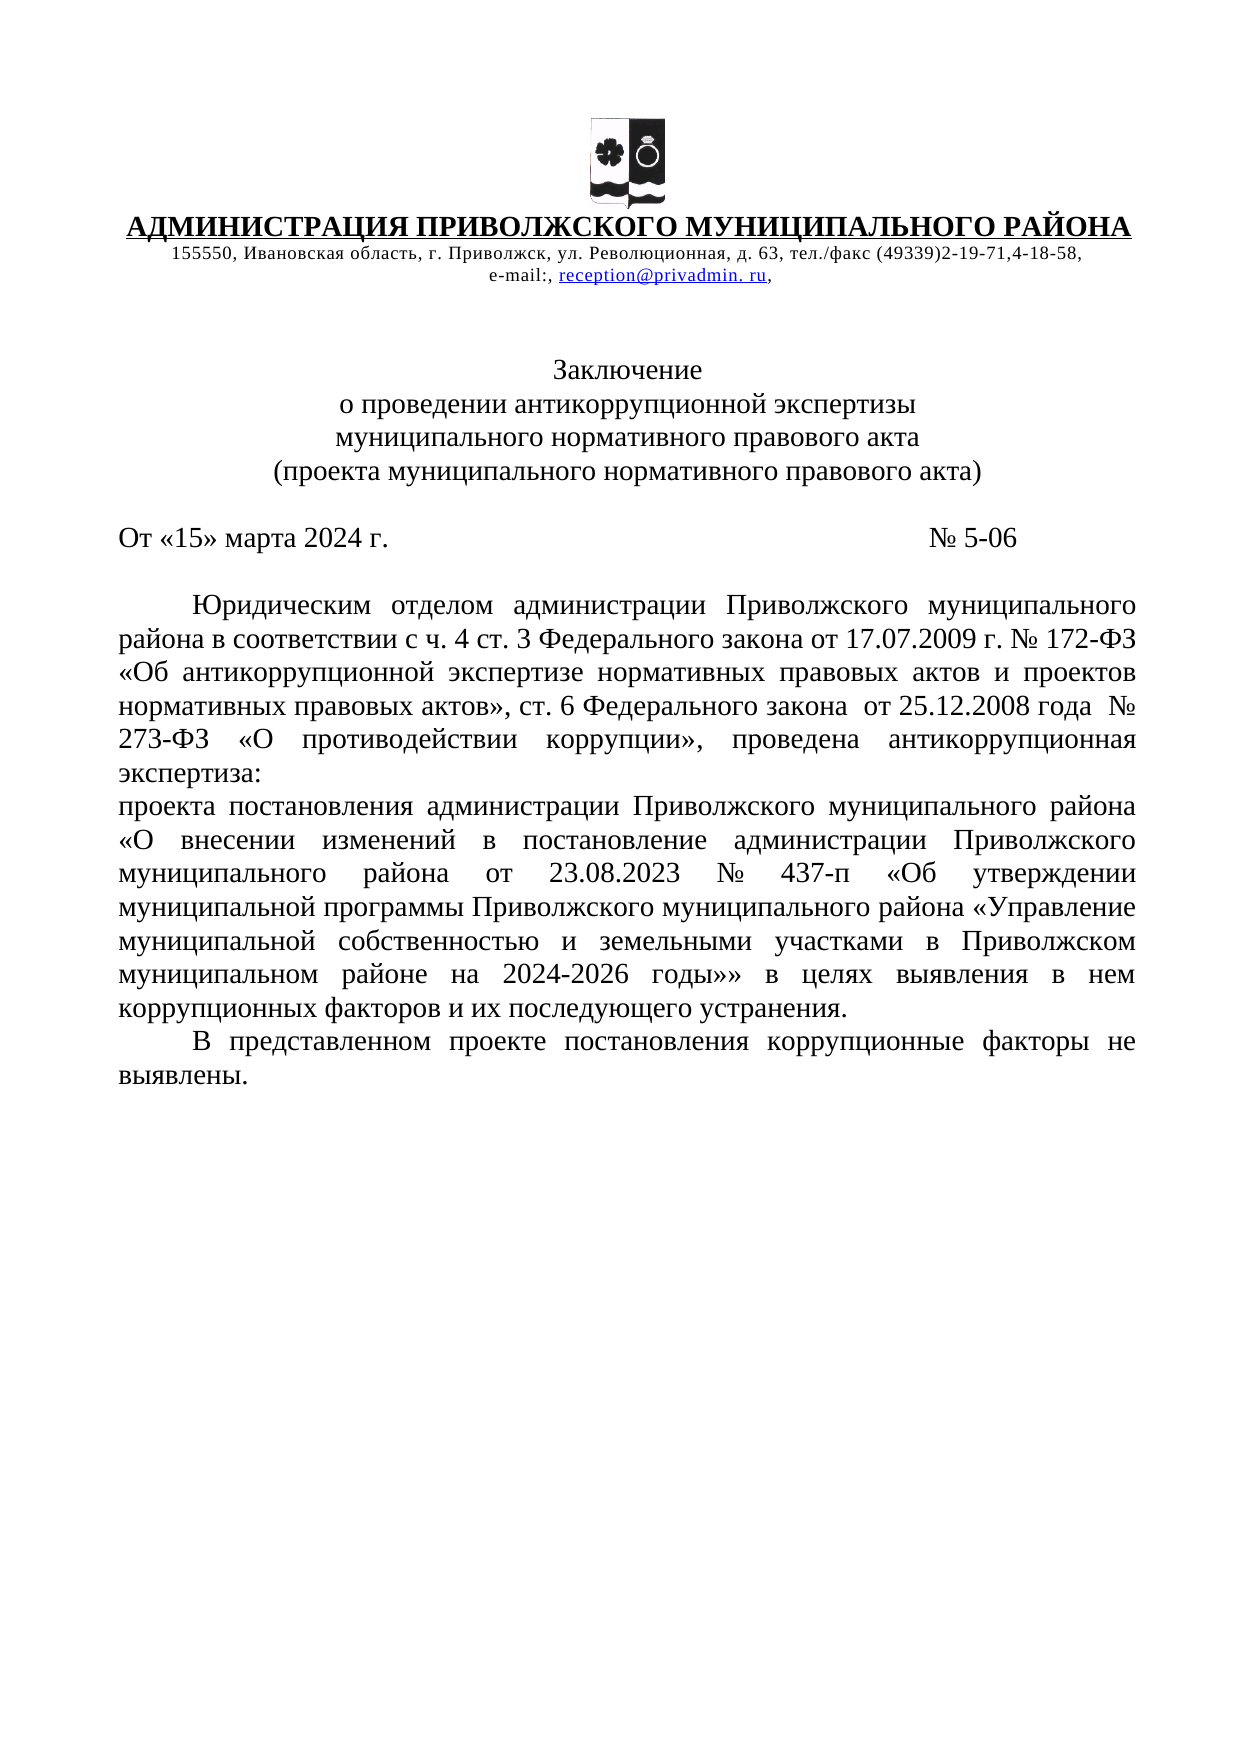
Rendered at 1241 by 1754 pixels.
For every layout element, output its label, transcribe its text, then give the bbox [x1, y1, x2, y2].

text (проекта муниципального нормативного правового акта) [118, 453, 1137, 487]
text e-mail:, reception@privadmin. ru, [118, 264, 1137, 285]
text о проведении антикоррупционной экспертизы [118, 386, 1137, 419]
text 155550, Ивановская область, г. Приволжск, ул. Революционная, д. 63, тел./факс (49339)2-19-71,4-18-58, [118, 242, 1137, 264]
text Заключение [118, 352, 1137, 386]
text проекта постановления администрации Приволжского муниципального района «О внесении изменений в постановление администрации Приволжского муниципального района от 23.08.2023 № 437-п «Об утверждении муниципальной программы Приволжского муниципального района «Управление муниципальной собственностью и земельными участками в Приволжском муниципальном районе на 2024-2026 годы»» в целях выявления в нем коррупционных факторов и их последующего устранения. [118, 788, 1137, 1023]
text В представленном проекте постановления коррупционные факторы не выявлены. [118, 1023, 1137, 1090]
text От «15» марта 2024 г. № 5-06 [118, 520, 1137, 554]
text муниципального нормативного правового акта [118, 419, 1137, 453]
picture [590, 118, 665, 209]
text Юридическим отделом администрации Приволжского муниципального района в соответствии с ч. 4 ст. 3 Федерального закона от 17.07.2009 г. № 172-ФЗ «Об антикоррупционной экспертизе нормативных правовых актов и проектов нормативных правовых актов», ст. 6 Федерального закона от 25.12.2008 года № 273-ФЗ «О противодействии коррупции», проведена антикоррупционная экспертиза: [118, 587, 1137, 788]
text АДМИНИСТРАЦИЯ ПРИВОЛЖСКОГО МУНИЦИПАЛЬНОГО РАЙОНА [121, 209, 1137, 242]
